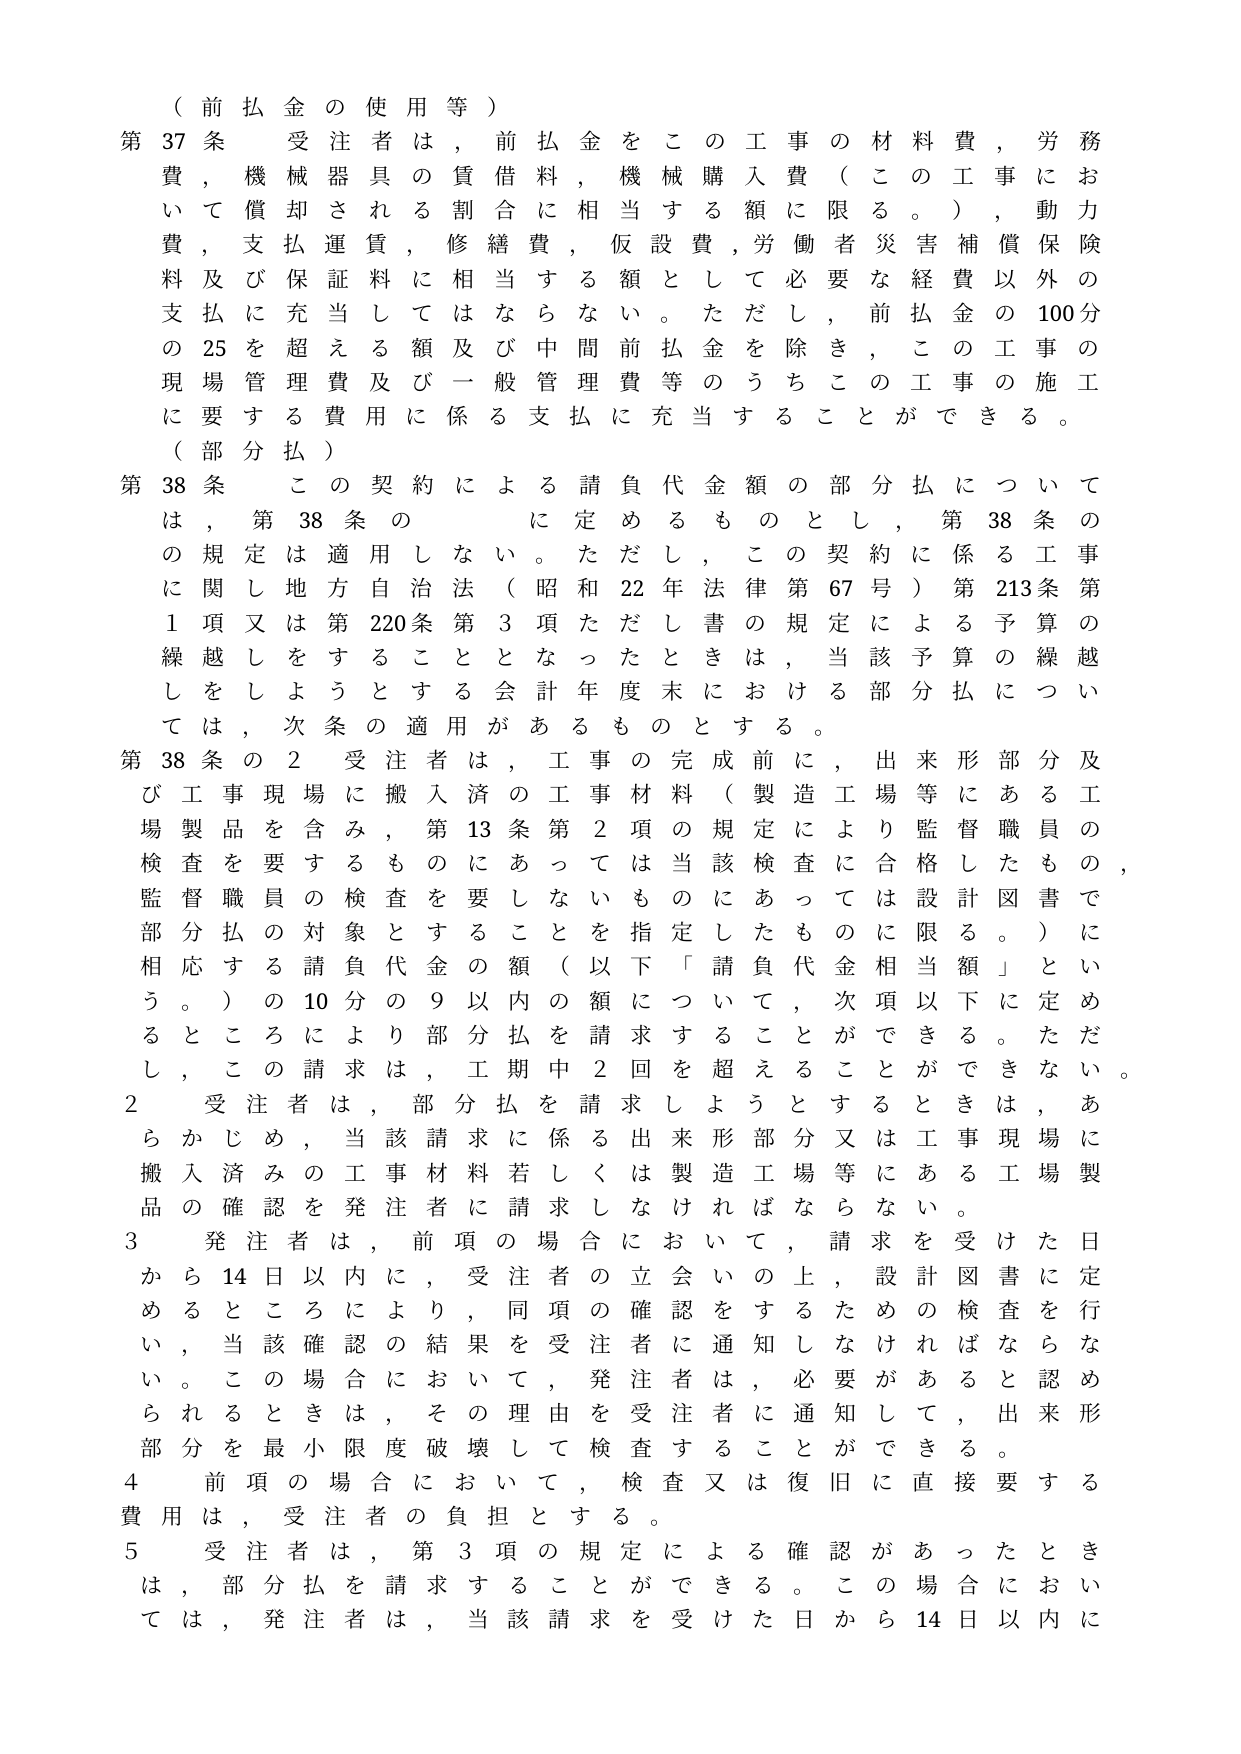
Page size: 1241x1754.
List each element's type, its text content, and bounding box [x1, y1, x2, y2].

text ４ 前項の場合において，検査又は復旧に直接要する費用は，受注者の負担とする。 [120, 1464, 1120, 1532]
text （前払金の使用等） [120, 89, 1120, 123]
text 第38条 この契約による請負代金額の部分払については，第38条の に定めるものとし，第38条の の規定は適用しない。ただし，この契約に係る工事に関し地方自治法（昭和22年法律第67号）第213条第１項又は第220条第３項ただし書の規定による予算の繰越しをすることとなったときは，当該予算の繰越しをしようとする会計年度末における部分払については，次条の適用があるものとする。 [120, 467, 1120, 742]
text ３ 発注者は，前項の場合において，請求を受けた日から14日以内に，受注者の立会いの上，設計図書に定めるところにより，同項の確認をするための検査を行い，当該確認の結果を受注者に通知しなければならない。この場合において，発注者は，必要があると認められるときは，その理由を受注者に通知して，出来形部分を最小限度破壊して検査することができる。 [120, 1223, 1120, 1464]
text ２ 受注者は，部分払を請求しようとするときは，あらかじめ，当該請求に係る出来形部分又は工事現場に搬入済みの工事材料若しくは製造工場等にある工場製品の確認を発注者に請求しなければならない。 [120, 1086, 1120, 1223]
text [120, 1532, 1120, 1636]
text 第38条の２ 受注者は，工事の完成前に，出来形部分及び工事現場に搬入済の工事材料（製造工場等にある工場製品を含み，第13条第２項の規定により監督職員の検査を要するものにあっては当該検査に合格したもの，監督職員の検査を要しないものにあっては設計図書で部分払の対象とすることを指定したものに限る。）に相応する請負代金の額（以下「請負代金相当額」という。）の10分の９以内の額について，次項以下に定めるところにより部分払を請求することができる。ただし，この請求は，工期中２回を超えることができない。 [120, 742, 1120, 1086]
text 第37条 受注者は，前払金をこの工事の材料費，労務費，機械器具の賃借料，機械購入費（この工事において償却される割合に相当する額に限る。），動力費，支払運賃，修繕費，仮設費,労働者災害補償保険料及び保証料に相当する額として必要な経費以外の支払に充当してはならない。ただし，前払金の100分の25を超える額及び中間前払金を除き，この工事の現場管理費及び一般管理費等のうちこの工事の施工に要する費用に係る支払に充当することができる。 [120, 123, 1120, 432]
text （部分払） [120, 432, 1120, 467]
